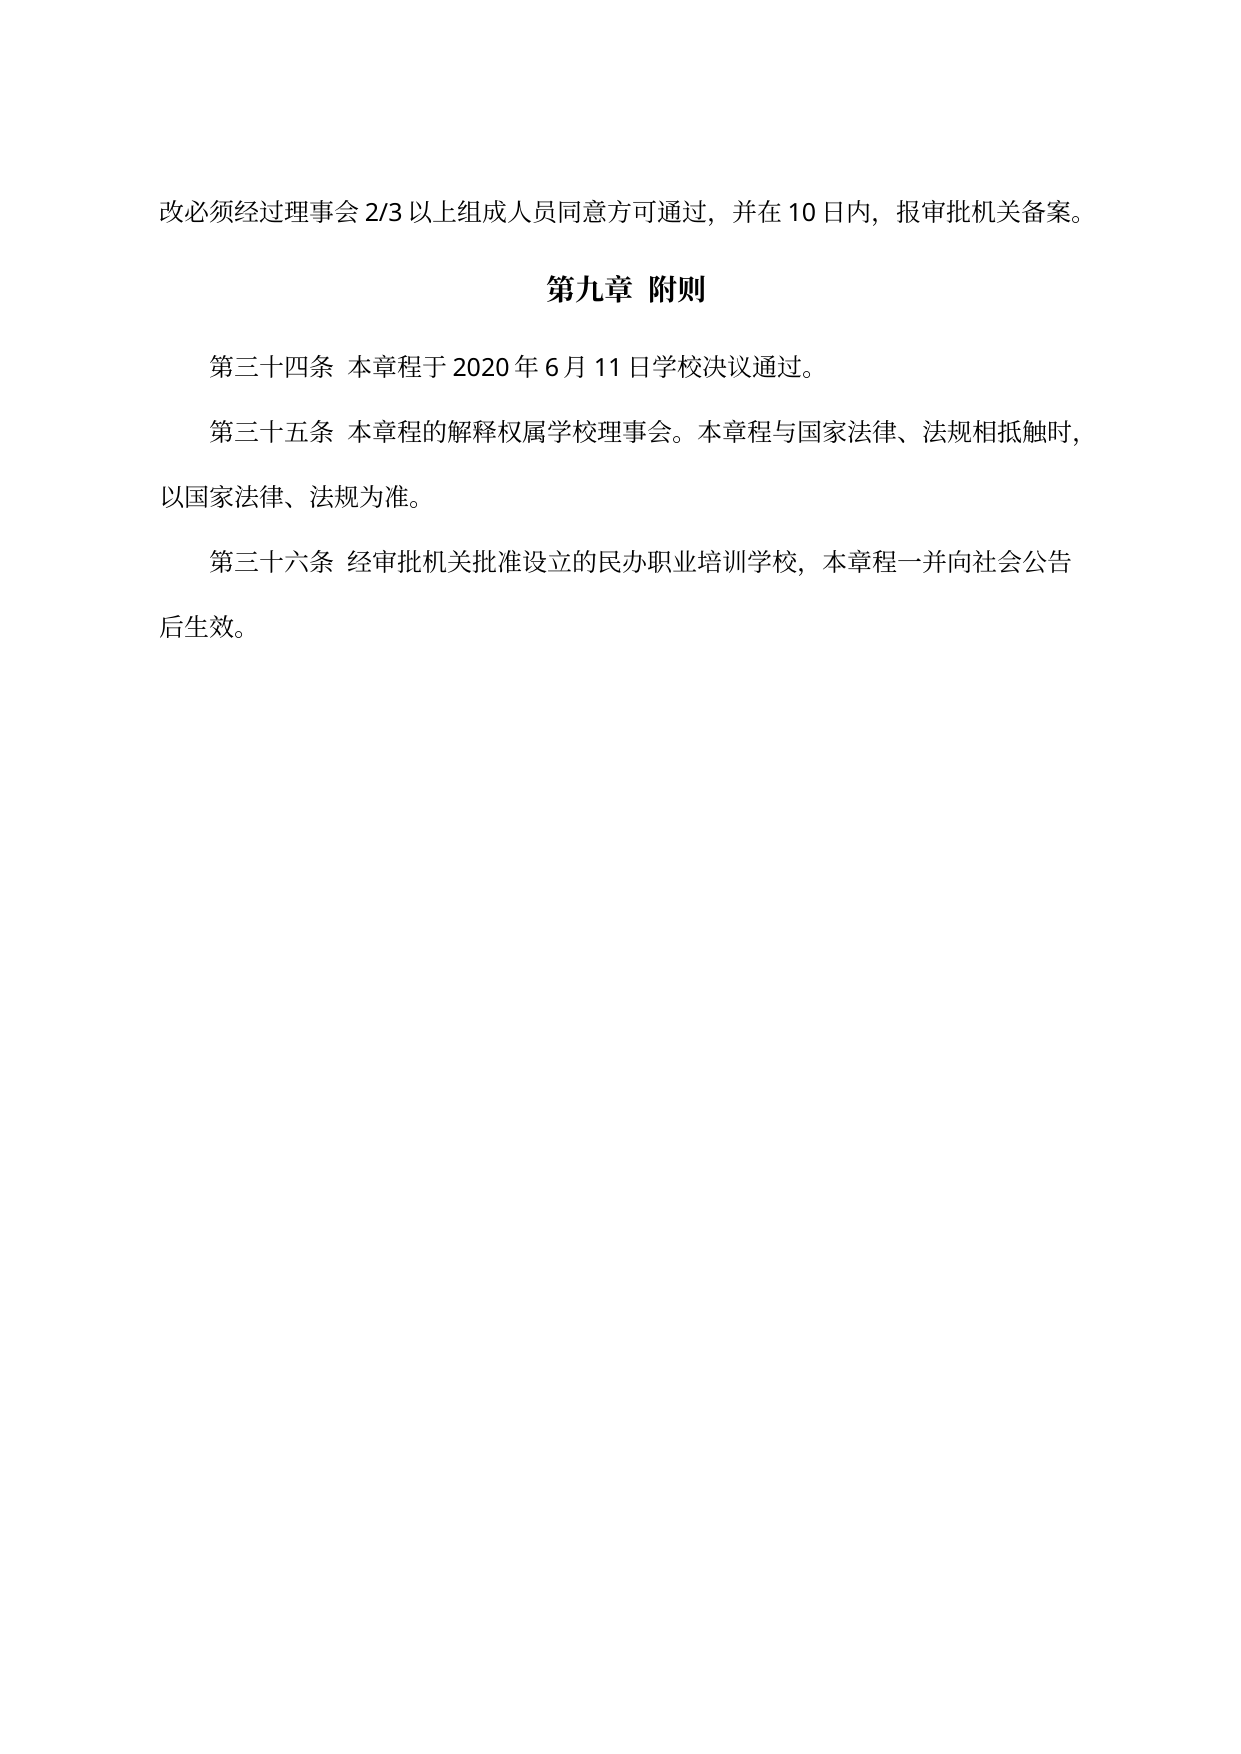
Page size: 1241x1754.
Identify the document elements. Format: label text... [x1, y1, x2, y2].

text 第三十四条 本章程于2020年6月11日学校决议通过。 [159, 333, 1092, 398]
text 第九章 附则 [159, 256, 1092, 321]
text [159, 178, 1092, 243]
text 第三十五条 本章程的解释权属学校理事会。本章程与国家法律、法规相抵触时，以国家法律、法规为准。 [159, 398, 1092, 528]
text 第三十六条 经审批机关批准设立的民办职业培训学校，本章程一并向社会公告后生效。 [159, 528, 1092, 658]
